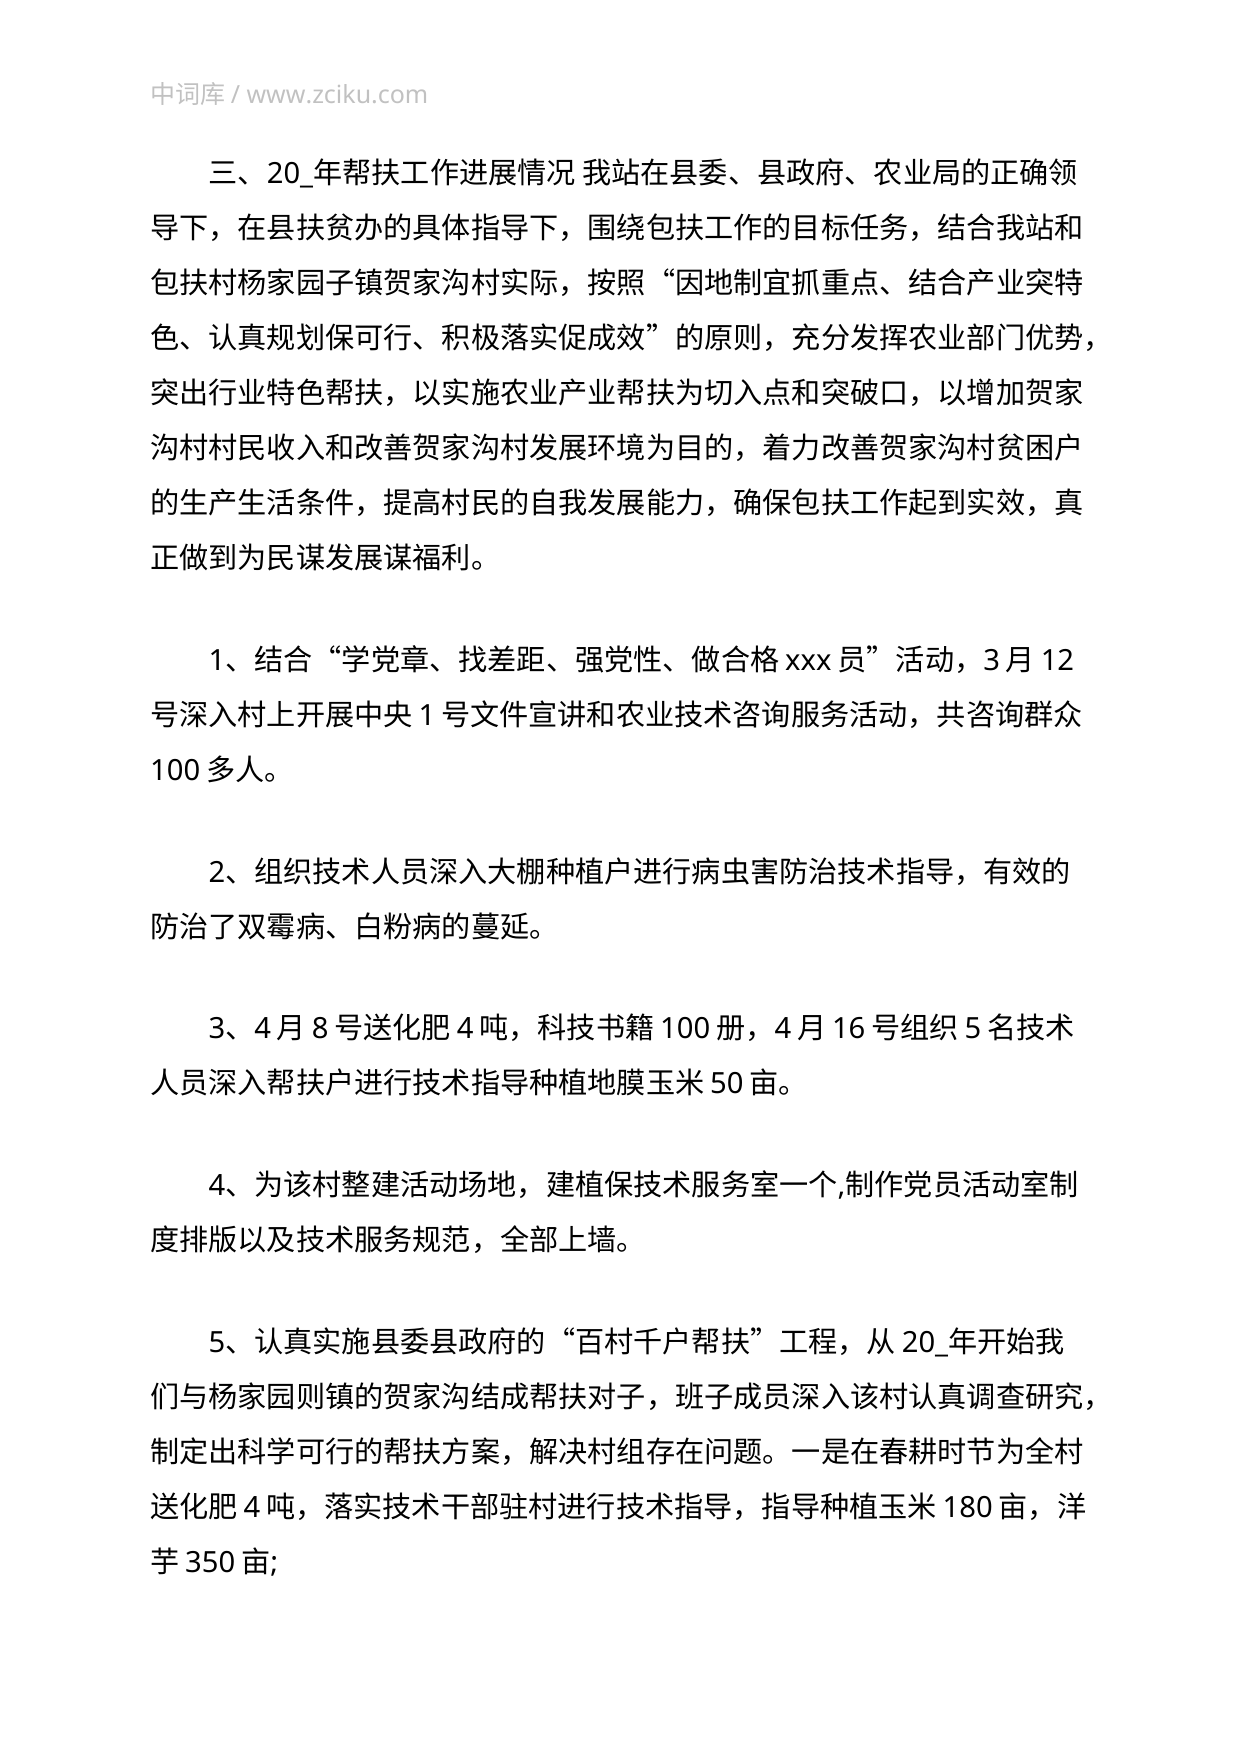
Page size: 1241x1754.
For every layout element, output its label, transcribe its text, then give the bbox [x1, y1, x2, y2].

text 5、认真实施县委县政府的“百村千户帮扶”工程，从20_年开始我们与杨家园则镇的贺家沟结成帮扶对子，班子成员深入该村认真调查研究，制定出科学可行的帮扶方案，解决村组存在问题。一是在春耕时节为全村送化肥4吨，落实技术干部驻村进行技术指导，指导种植玉米180亩，洋芋350亩; [150, 1319, 1090, 1581]
text 三、20_年帮扶工作进展情况 我站在县委、县政府、农业局的正确领导下，在县扶贫办的具体指导下，围绕包扶工作的目标任务，结合我站和包扶村杨家园子镇贺家沟村实际，按照“因地制宜抓重点、结合产业突特色、认真规划保可行、积极落实促成效”的原则，充分发挥农业部门优势，突出行业特色帮扶，以实施农业产业帮扶为切入点和突破口，以增加贺家沟村村民收入和改善贺家沟村发展环境为目的，着力改善贺家沟村贫困户的生产生活条件，提高村民的自我发展能力，确保包扶工作起到实效，真正做到为民谋发展谋福利。 [150, 150, 1090, 577]
text 3、4月8号送化肥4吨，科技书籍100册，4月16号组织5名技术人员深入帮扶户进行技术指导种植地膜玉米50亩。 [150, 1005, 1090, 1102]
text 1、结合“学党章、找差距、强党性、做合格xxx员”活动，3月12号深入村上开展中央1号文件宣讲和农业技术咨询服务活动，共咨询群众100多人。 [150, 636, 1090, 788]
text 2、组织技术人员深入大棚种植户进行病虫害防治技术指导，有效的防治了双霉病、白粉病的蔓延。 [150, 848, 1090, 945]
text 4、为该村整建活动场地，建植保技术服务室一个,制作党员活动室制度排版以及技术服务规范，全部上墙。 [150, 1162, 1090, 1259]
